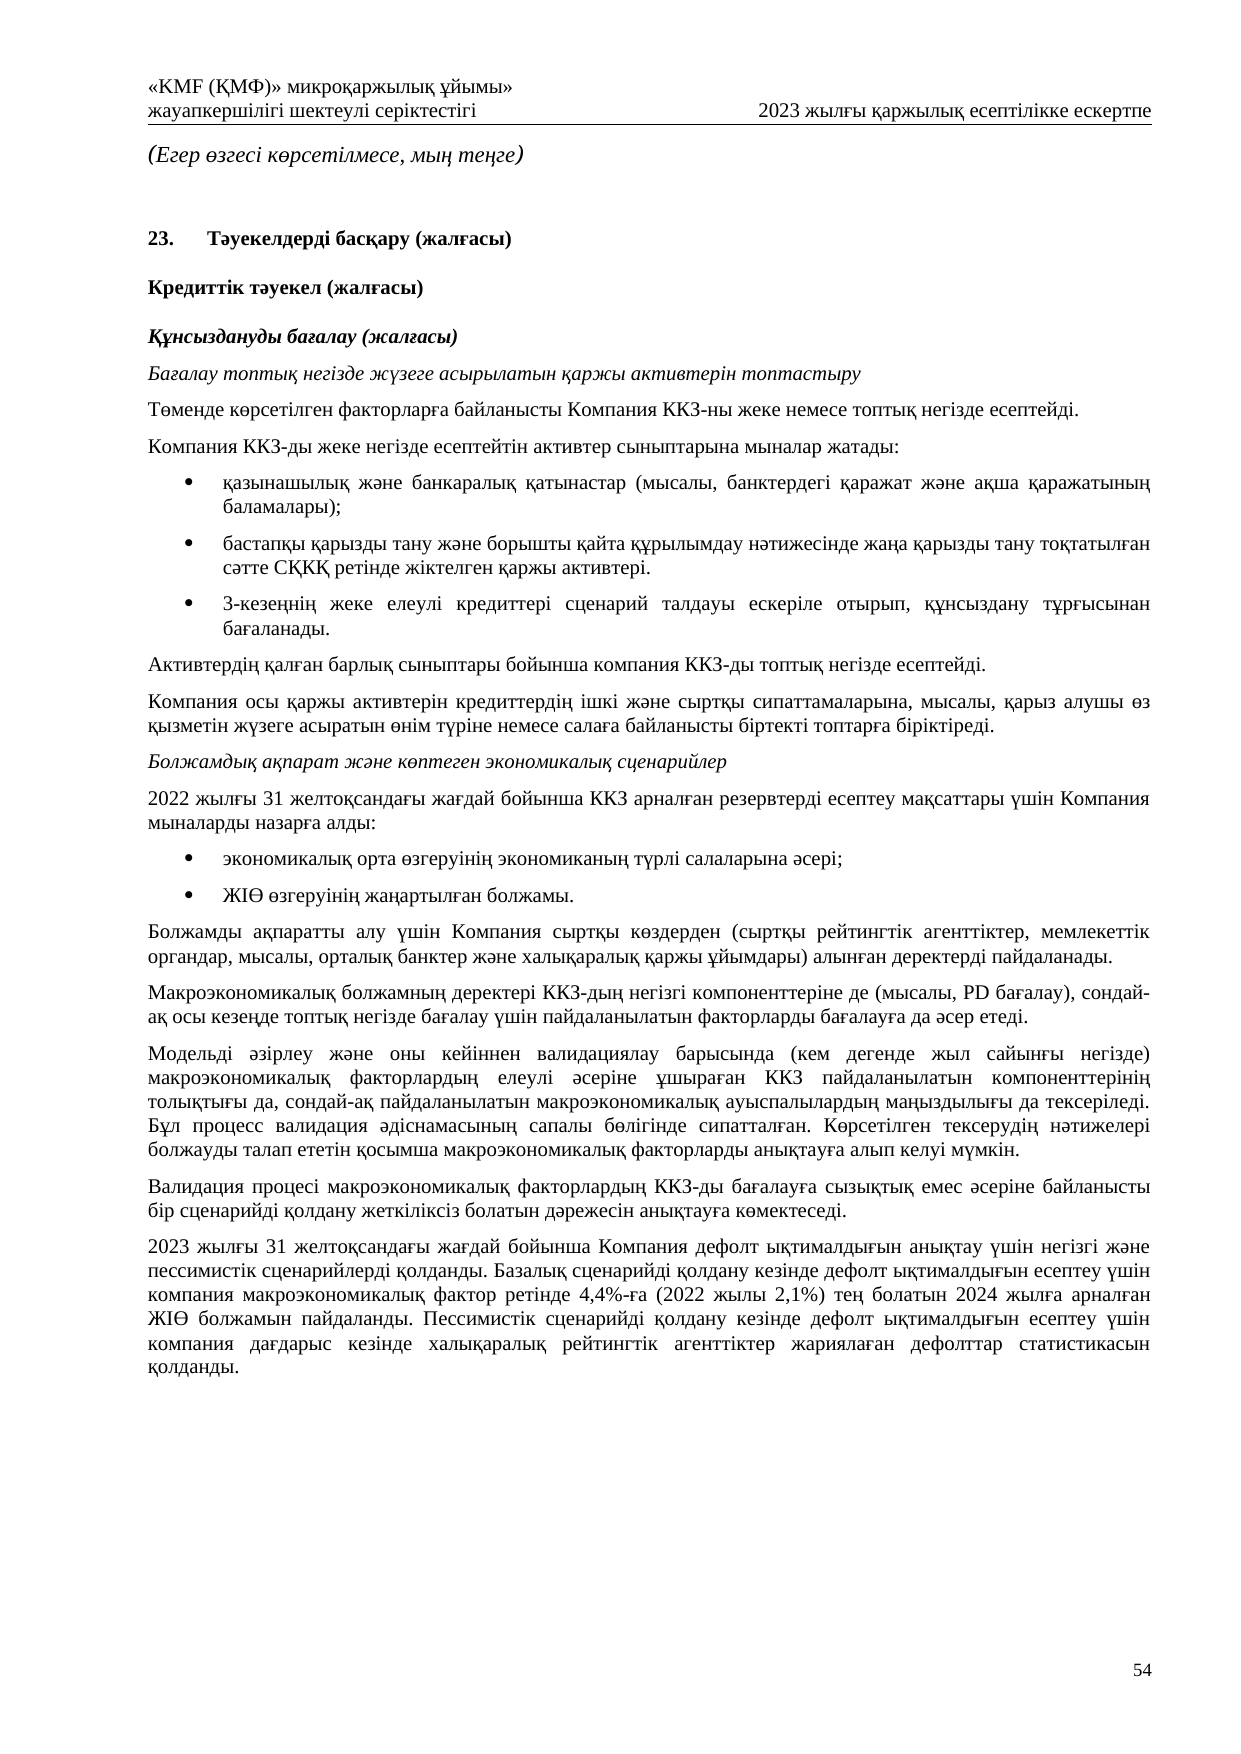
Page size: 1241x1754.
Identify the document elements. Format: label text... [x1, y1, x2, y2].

list ЖІӨ өзгеруінің жаңартылған болжамы. [185, 883, 1152, 907]
text Модельді әзірлеу және оны кейіннен валидациялау барысында (кем дегенде жыл сайынғы негізде) макроэкономикалық факторлардың елеулі әсеріне ұшыраған ККЗ пайдаланылатын компоненттерінің толықтығы да, сондай-ақ пайдаланылатын макроэкономикалық ауыспалылардың маңыздылығы да тексеріледі. Бұл процесс валидация әдіснамасының сапалы бөлігінде сипатталған. Көрсетілген тексерудің нәтижелері болжауды талап ететін қосымша макроэкономикалық факторларды анықтауға алып келуі мүмкін. [148, 1041, 1152, 1161]
list қазынашылық және банкаралық қатынастар (мысалы, банктердегі қаражат және ақша қаражатының баламалары); [185, 470, 1152, 518]
list 3-кезеңнің жеке елеулі кредиттері сценарий талдауы ескеріле отырып, құнсыздану тұрғысынан бағаланады. [185, 591, 1152, 639]
list бастапқы қарызды тану және борышты қайта құрылымдау нәтижесінде жаңа қарызды тану тоқтатылған сәтте СҚКҚ ретінде жіктелген қаржы активтері. [185, 531, 1152, 579]
text Кредиттік тәуекел (жалғасы) [148, 275, 1152, 299]
text Макроэкономикалық болжамның деректері ККЗ-дың негізгі компоненттеріне де (мысалы, PD бағалау), сондай-ақ осы кезеңде топтық негізде бағалау үшін пайдаланылатын факторларды бағалауға да әсер етеді. [148, 980, 1152, 1028]
text Төменде көрсетілген факторларға байланысты Компания ККЗ-ны жеке немесе топтық негізде есептейді. [148, 397, 1152, 421]
text Бағалау топтық негізде жүзеге асырылатын қаржы активтерін топтастыру [148, 360, 1152, 384]
text Компания ККЗ-ды жеке негізде есептейтін активтер сыныптарына мыналар жатады: [148, 433, 1152, 458]
text Активтердің қалған барлық сыныптары бойынша компания ККЗ-ды топтық негізде есептейді. [148, 652, 1152, 676]
text 2022 жылғы 31 желтоқсандағы жағдай бойынша ККЗ арналған резервтерді есептеу мақсаттары үшін Компания мыналарды назарға алды: [148, 786, 1152, 834]
text Компания осы қаржы активтерін кредиттердің ішкі және сыртқы сипаттамаларына, мысалы, қарыз алушы өз қызметін жүзеге асыратын өнім түріне немесе салаға байланысты біртекті топтарға біріктіреді. [148, 688, 1152, 737]
text Валидация процесі макроэкономикалық факторлардың ККЗ-ды бағалауға сызықтық емес әсеріне байланысты бір сценарийді қолдану жеткіліксіз болатын дәрежесін анықтауға көмектеседі. [148, 1173, 1152, 1222]
text Болжамды ақпаратты алу үшін Компания сыртқы көздерден (сыртқы рейтингтік агенттіктер, мемлекеттік органдар, мысалы, орталық банктер және халықаралық қаржы ұйымдары) алынған деректерді пайдаланады. [148, 919, 1152, 968]
text 23. Тәуекелдерді басқару (жалғасы) [148, 226, 1152, 250]
text 2023 жылғы 31 желтоқсандағы жағдай бойынша Компания дефолт ықтималдығын анықтау үшін негізгі және пессимистік сценарийлерді қолданды. Базалық сценарийді қолдану кезінде дефолт ықтималдығын есептеу үшін компания макроэкономикалық фактор ретінде 4,4%-ға (2022 жылы 2,1%) тең болатын 2024 жылға арналған ЖІӨ болжамын пайдаланды. Пессимистік сценарийді қолдану кезінде дефолт ықтималдығын есептеу үшін компания дағдарыс кезінде халықаралық рейтингтік агенттіктер жариялаған дефолттар статистикасын қолданды. [148, 1234, 1152, 1378]
list экономикалық орта өзгеруінің экономиканың түрлі салаларына әсері; [185, 846, 1152, 870]
text Құнсыздануды бағалау (жалғасы) [148, 324, 1152, 348]
text Болжамдық ақпарат және көптеген экономикалық сценарийлер [148, 749, 1152, 773]
